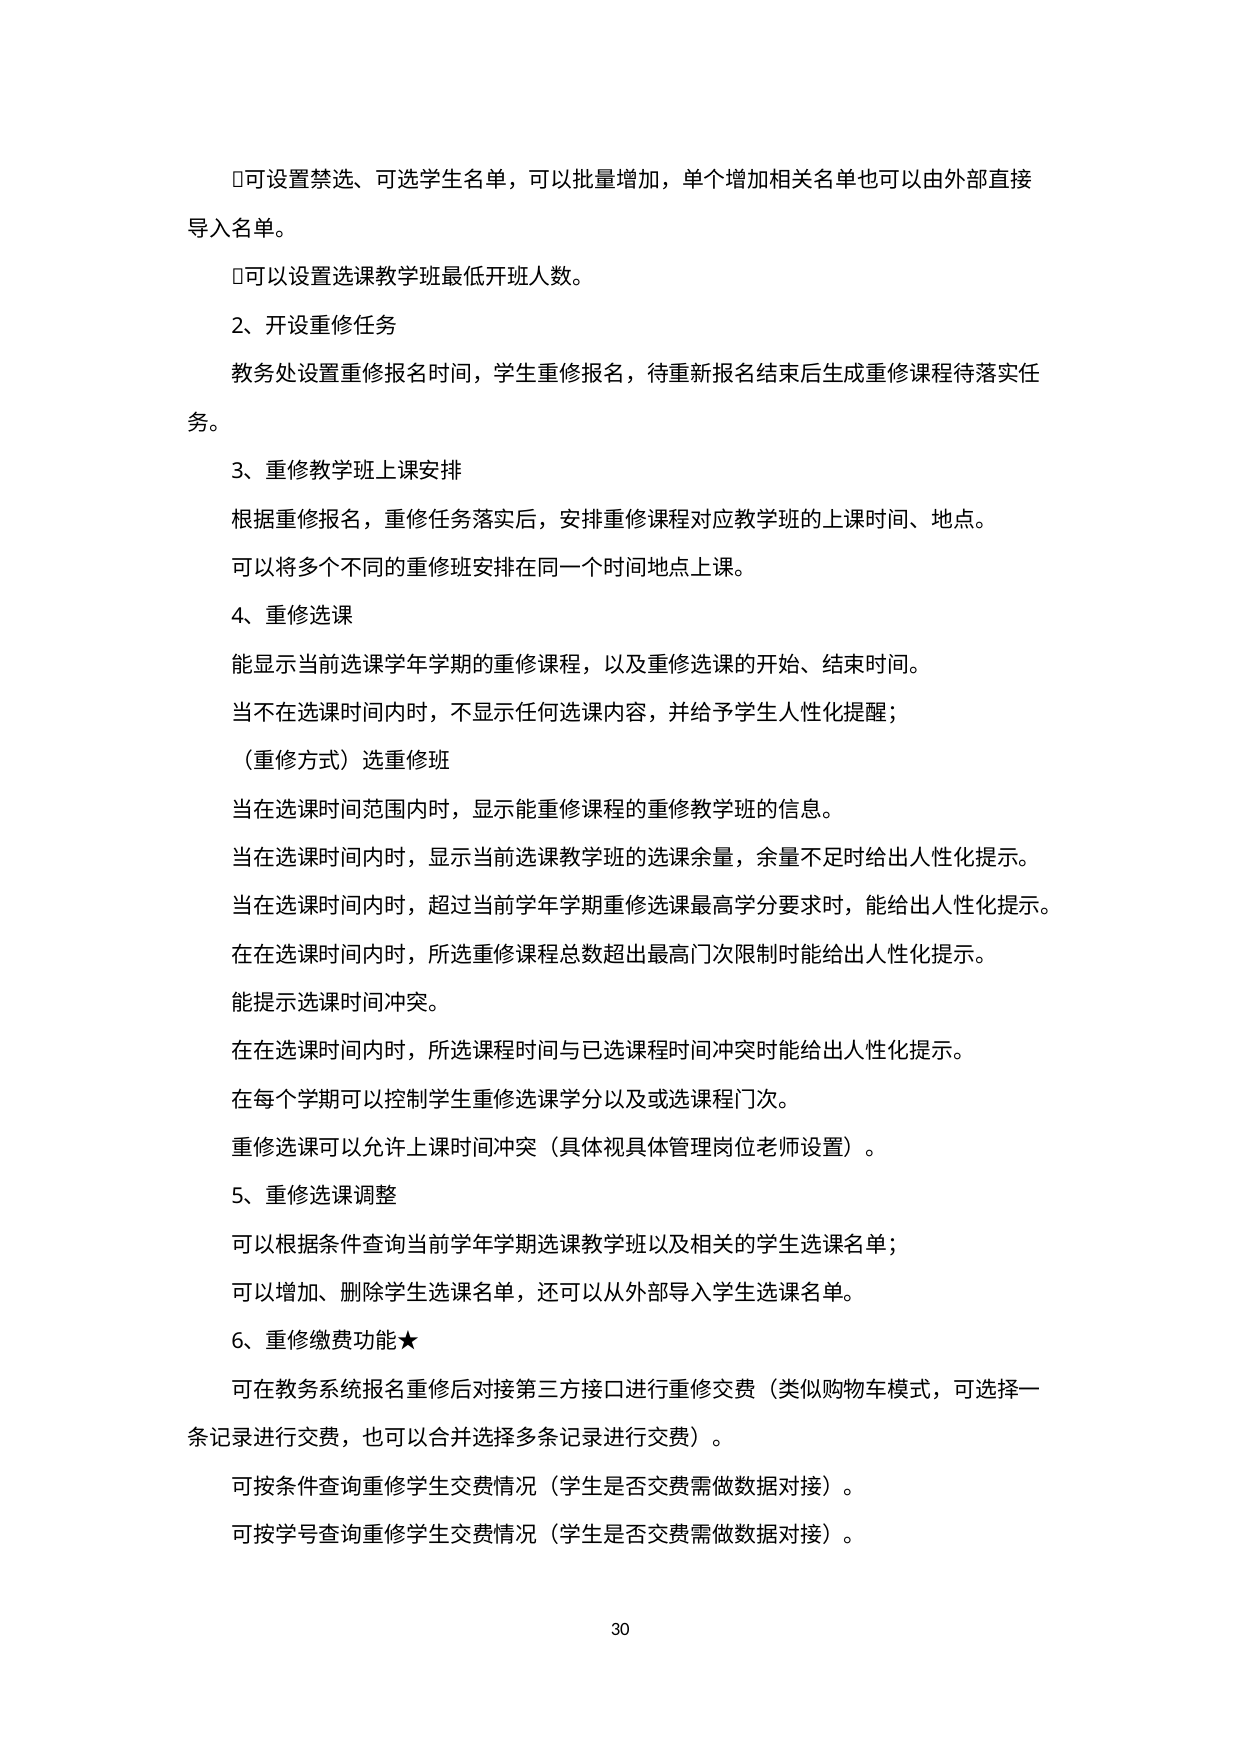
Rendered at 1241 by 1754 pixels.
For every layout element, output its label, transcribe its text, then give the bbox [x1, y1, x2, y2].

text 根据重修报名，重修任务落实后，安排重修课程对应教学班的上课时间、地点。 [187, 501, 1053, 534]
text 可按学号查询重修学生交费情况（学生是否交费需做数据对接）。 [187, 1517, 1053, 1549]
text 当在选课时间内时，超过当前学年学期重修选课最高学分要求时，能给出人性化提示。 [187, 888, 1053, 920]
text 可以设置选课教学班最低开班人数。 [187, 259, 1053, 292]
text 在每个学期可以控制学生重修选课学分以及或选课程门次。 [187, 1081, 1053, 1114]
text 4、重修选课 [187, 598, 1053, 630]
text 教务处设置重修报名时间，学生重修报名，待重新报名结束后生成重修课程待落实任务。 [187, 356, 1053, 437]
text 6、重修缴费功能★ [187, 1323, 1053, 1355]
text 可按条件查询重修学生交费情况（学生是否交费需做数据对接）。 [187, 1468, 1053, 1501]
text 能提示选课时间冲突。 [187, 984, 1053, 1017]
text 可在教务系统报名重修后对接第三方接口进行重修交费（类似购物车模式，可选择一条记录进行交费，也可以合并选择多条记录进行交费）。 [187, 1371, 1053, 1452]
text 5、重修选课调整 [187, 1178, 1053, 1210]
text 可以根据条件查询当前学年学期选课教学班以及相关的学生选课名单； [187, 1226, 1053, 1259]
text 当不在选课时间内时，不显示任何选课内容，并给予学生人性化提醒； [187, 694, 1053, 727]
text 在在选课时间内时，所选重修课程总数超出最高门次限制时能给出人性化提示。 [187, 936, 1053, 969]
text 可以增加、删除学生选课名单，还可以从外部导入学生选课名单。 [187, 1274, 1053, 1307]
text 能显示当前选课学年学期的重修课程，以及重修选课的开始、结束时间。 [187, 646, 1053, 679]
text 当在选课时间范围内时，显示能重修课程的重修教学班的信息。 [187, 791, 1053, 824]
text 在在选课时间内时，所选课程时间与已选课程时间冲突时能给出人性化提示。 [187, 1033, 1053, 1065]
text 2、开设重修任务 [187, 307, 1053, 340]
text 3、重修教学班上课安排 [187, 453, 1053, 485]
text 当在选课时间内时，显示当前选课教学班的选课余量，余量不足时给出人性化提示。 [187, 839, 1053, 872]
text 可设置禁选、可选学生名单，可以批量增加，单个增加相关名单也可以由外部直接导入名单。 [187, 162, 1053, 243]
text 重修选课可以允许上课时间冲突（具体视具体管理岗位老师设置）。 [187, 1129, 1053, 1162]
text （重修方式）选重修班 [187, 743, 1053, 775]
text 可以将多个不同的重修班安排在同一个时间地点上课。 [187, 549, 1053, 582]
